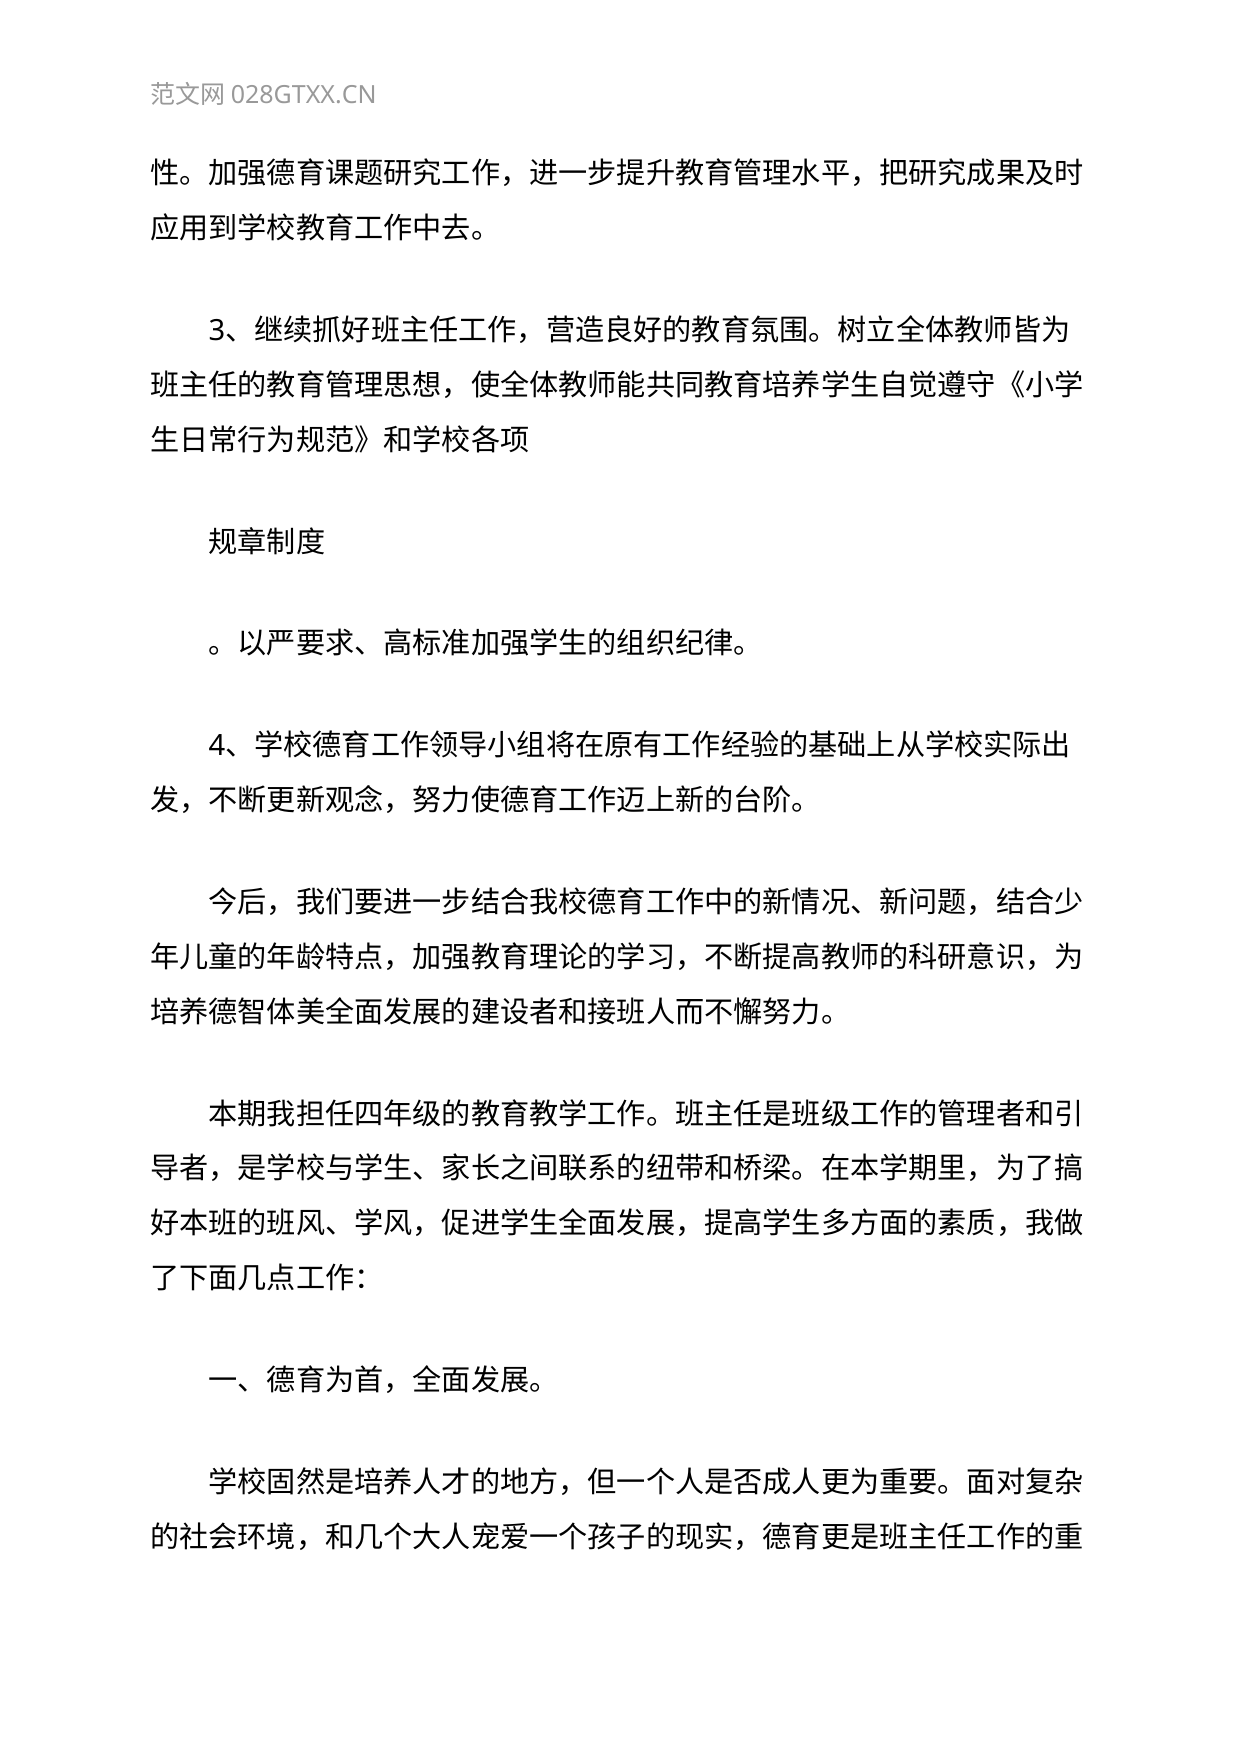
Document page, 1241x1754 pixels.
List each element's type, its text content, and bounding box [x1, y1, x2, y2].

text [150, 1458, 1090, 1556]
text 本期我担任四年级的教育教学工作。班主任是班级工作的管理者和引导者，是学校与学生、家长之间联系的纽带和桥梁。在本学期里，为了搞好本班的班风、学风，促进学生全面发展，提高学生多方面的素质，我做了下面几点工作： [150, 1090, 1090, 1297]
text 规章制度 [150, 518, 1090, 561]
text 一、德育为首，全面发展。 [150, 1357, 1090, 1399]
text 。以严要求、高标准加强学生的组织纪律。 [150, 620, 1090, 662]
text 4、学校德育工作领导小组将在原有工作经验的基础上从学校实际出发，不断更新观念，努力使德育工作迈上新的台阶。 [150, 722, 1090, 819]
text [150, 150, 1090, 247]
text 今后，我们要进一步结合我校德育工作中的新情况、新问题，结合少年儿童的年龄特点，加强教育理论的学习，不断提高教师的科研意识，为培养德智体美全面发展的建设者和接班人而不懈努力。 [150, 879, 1090, 1031]
text 3、继续抓好班主任工作，营造良好的教育氛围。树立全体教师皆为班主任的教育管理思想，使全体教师能共同教育培养学生自觉遵守《小学生日常行为规范》和学校各项 [150, 307, 1090, 459]
